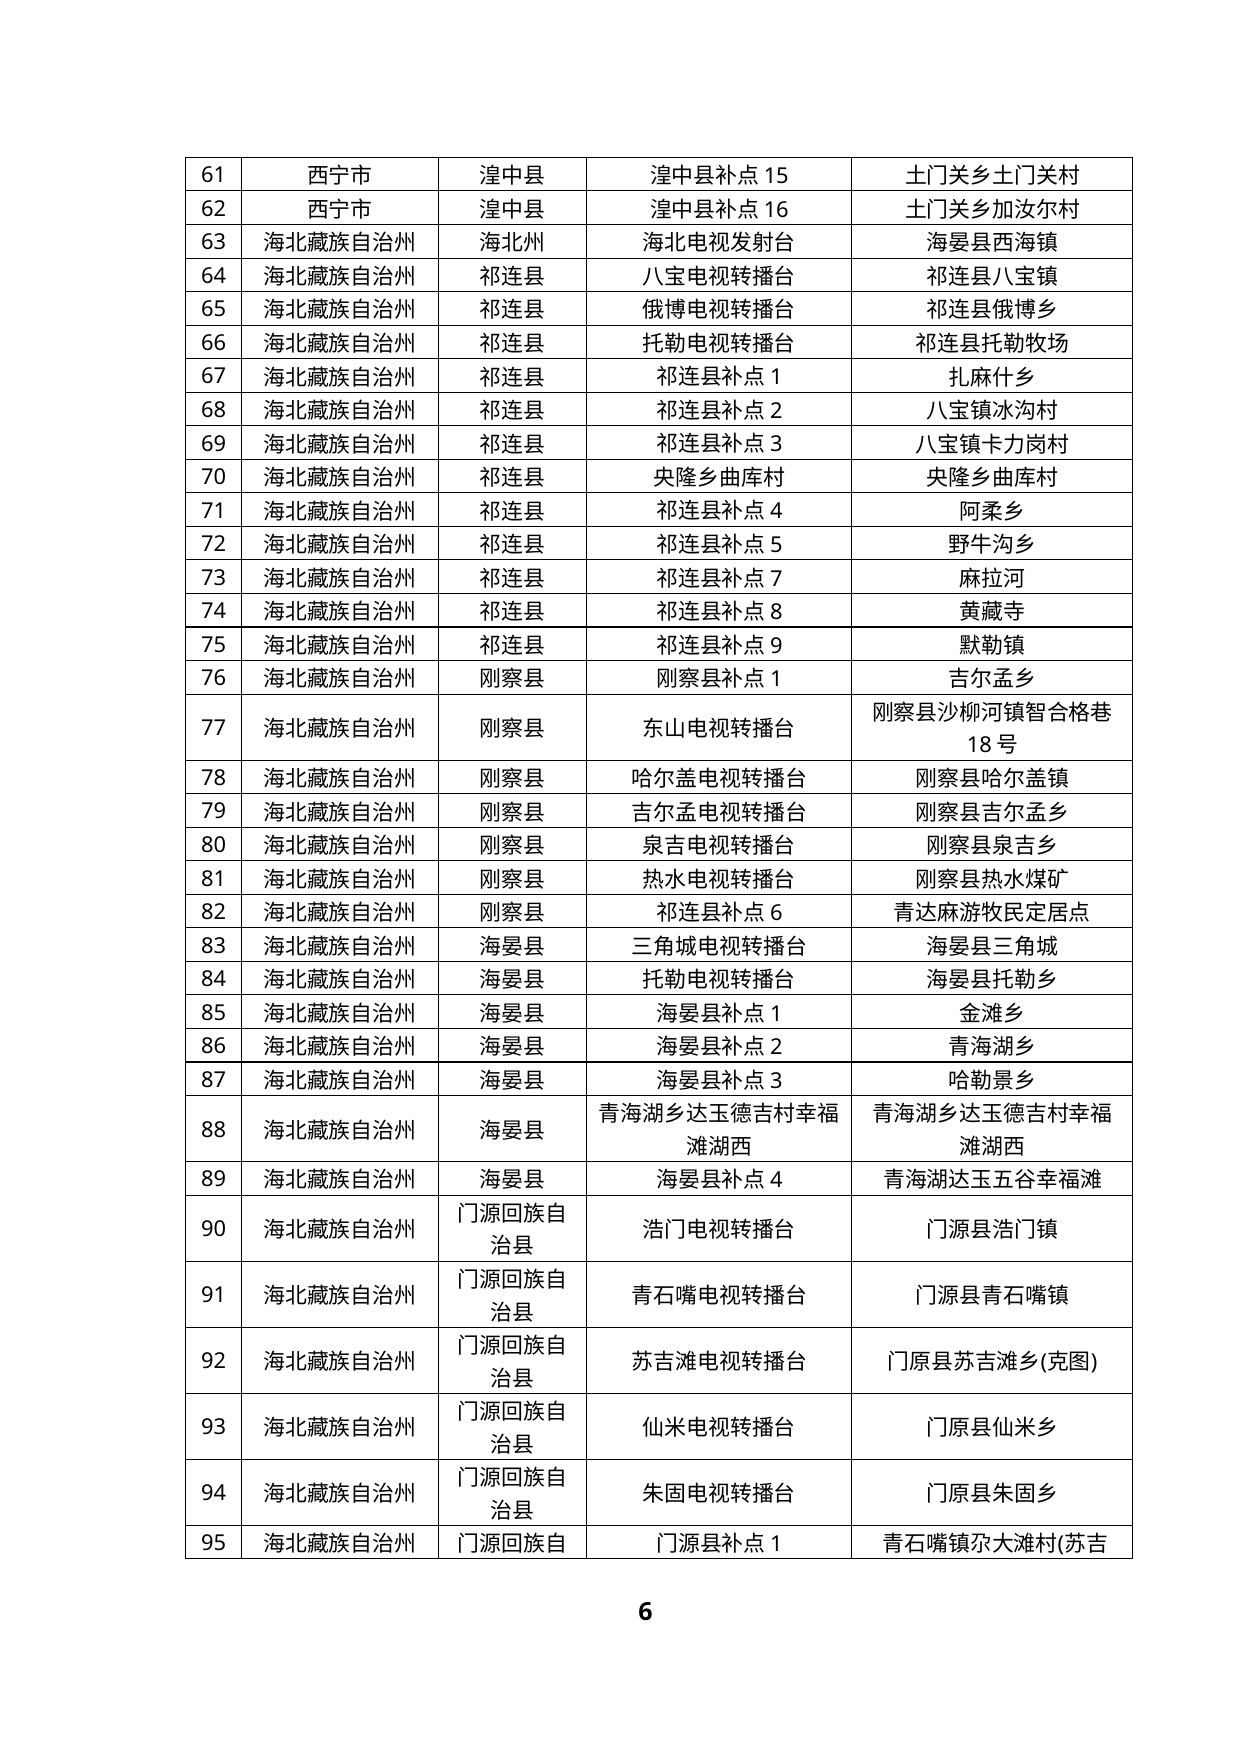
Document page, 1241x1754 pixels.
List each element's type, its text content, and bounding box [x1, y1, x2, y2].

table_cell 64 [186, 259, 241, 291]
table_cell 刚察县 [439, 861, 586, 894]
table_cell 祁连县 [439, 292, 586, 324]
table_cell 阿柔乡 [852, 493, 1132, 526]
table_cell 61 [186, 158, 241, 190]
table_cell 79 [186, 794, 241, 827]
table_cell 青海湖乡 [852, 1029, 1132, 1061]
table_cell 88 [186, 1096, 241, 1161]
table_cell 海北藏族自治州 [242, 1394, 438, 1459]
table_cell 71 [186, 493, 241, 526]
table_cell 海北藏族自治州 [242, 1096, 438, 1161]
table_cell 刚察县补点1 [587, 661, 851, 693]
table_cell 央隆乡曲库村 [852, 460, 1132, 492]
table_cell 祁连县八宝镇 [852, 259, 1132, 291]
table_cell 门源回族自治县 [439, 1394, 586, 1459]
table_cell 70 [186, 460, 241, 492]
table_cell 刚察县沙柳河镇智合格巷18号 [852, 695, 1132, 759]
table_cell 刚察县 [439, 661, 586, 693]
table_cell 东山电视转播台 [587, 695, 851, 759]
table_cell 哈尔盖电视转播台 [587, 761, 851, 793]
table_cell 门源回族自治县 [439, 1328, 586, 1393]
table_cell 海北藏族自治州 [242, 962, 438, 994]
table_cell 热水电视转播台 [587, 861, 851, 894]
table_cell 刚察县吉尔孟乡 [852, 794, 1132, 827]
table_cell 央隆乡曲库村 [587, 460, 851, 492]
table_cell 94 [186, 1460, 241, 1525]
table_cell 89 [186, 1162, 241, 1194]
table_cell 西宁市 [242, 191, 438, 224]
table_cell 海北藏族自治州 [242, 560, 438, 593]
table_cell 海北藏族自治州 [242, 761, 438, 793]
table_cell 野牛沟乡 [852, 527, 1132, 559]
table_cell 海北藏族自治州 [242, 527, 438, 559]
table_cell 刚察县 [439, 794, 586, 827]
table_cell 朱固电视转播台 [587, 1460, 851, 1525]
table_cell 86 [186, 1029, 241, 1061]
table_cell 金滩乡 [852, 995, 1132, 1028]
table_cell 托勒电视转播台 [587, 326, 851, 358]
table_cell 祁连县 [439, 628, 586, 660]
table_cell 海晏县补点3 [587, 1063, 851, 1095]
table_cell 祁连县 [439, 493, 586, 526]
table_cell 海北藏族自治州 [242, 359, 438, 392]
table_cell 湟中县 [439, 191, 586, 224]
table_cell 门源县青石嘴镇 [852, 1262, 1132, 1327]
table_cell 68 [186, 393, 241, 425]
table_cell 67 [186, 359, 241, 392]
table_cell 祁连县 [439, 460, 586, 492]
table_cell 祁连县补点1 [587, 359, 851, 392]
table_cell 海晏县 [439, 962, 586, 994]
table_cell 土门关乡加汝尔村 [852, 191, 1132, 224]
table_cell 祁连县补点2 [587, 393, 851, 425]
table_cell 海晏县补点4 [587, 1162, 851, 1194]
table_cell 海北藏族自治州 [242, 1328, 438, 1393]
table_cell 72 [186, 527, 241, 559]
table_cell 八宝镇卡力岗村 [852, 426, 1132, 459]
table_cell 海北藏族自治州 [242, 493, 438, 526]
table_cell 62 [186, 191, 241, 224]
table_cell 85 [186, 995, 241, 1028]
table_cell 海北藏族自治州 [242, 794, 438, 827]
table_cell 73 [186, 560, 241, 593]
table_cell 刚察县 [439, 895, 586, 927]
table_cell 祁连县补点9 [587, 628, 851, 660]
table_cell 刚察县热水煤矿 [852, 861, 1132, 894]
table_cell 祁连县补点5 [587, 527, 851, 559]
table_cell 海北藏族自治州 [242, 695, 438, 759]
table_cell 门原县朱固乡 [852, 1460, 1132, 1525]
table_cell 82 [186, 895, 241, 927]
table_cell 84 [186, 962, 241, 994]
table_cell 66 [186, 326, 241, 358]
table_cell 81 [186, 861, 241, 894]
table_cell 海北州 [439, 225, 586, 257]
table_cell 刚察县泉吉乡 [852, 828, 1132, 860]
table_cell 门源县补点1 [587, 1526, 851, 1558]
table_cell 仙米电视转播台 [587, 1394, 851, 1459]
table_cell 海北藏族自治州 [242, 895, 438, 927]
table_cell 祁连县 [439, 359, 586, 392]
table_cell 91 [186, 1262, 241, 1327]
table_cell 苏吉滩电视转播台 [587, 1328, 851, 1393]
table_cell 土门关乡土门关村 [852, 158, 1132, 190]
table_cell 76 [186, 661, 241, 693]
table_cell 海北藏族自治州 [242, 661, 438, 693]
table_cell 海晏县三角城 [852, 928, 1132, 961]
table_cell 青达麻游牧民定居点 [852, 895, 1132, 927]
table_cell 祁连县补点3 [587, 426, 851, 459]
table_cell 俄博电视转播台 [587, 292, 851, 324]
table_cell 扎麻什乡 [852, 359, 1132, 392]
table_cell 海北藏族自治州 [242, 1460, 438, 1525]
table_cell 祁连县 [439, 326, 586, 358]
table_cell 祁连县 [439, 259, 586, 291]
table_cell 浩门电视转播台 [587, 1196, 851, 1261]
table_cell 海北藏族自治州 [242, 1162, 438, 1194]
table_cell 海北藏族自治州 [242, 426, 438, 459]
table_cell 祁连县补点6 [587, 895, 851, 927]
table_cell 海北藏族自治州 [242, 628, 438, 660]
table_cell 63 [186, 225, 241, 257]
table_cell 青石嘴电视转播台 [587, 1262, 851, 1327]
table_cell 吉尔孟乡 [852, 661, 1132, 693]
table_cell 门源回族自治县 [439, 1196, 586, 1261]
table_cell 西宁市 [242, 158, 438, 190]
table_cell 海北藏族自治州 [242, 828, 438, 860]
table_cell 海晏县补点2 [587, 1029, 851, 1061]
table_cell 青石嘴镇尕大滩村(苏吉滩) [852, 1526, 1132, 1558]
table_cell 74 [186, 594, 241, 626]
table_cell 海北藏族自治州 [242, 1063, 438, 1095]
table_cell 海晏县 [439, 1029, 586, 1061]
table_cell 祁连县 [439, 426, 586, 459]
table_cell 92 [186, 1328, 241, 1393]
table_cell 默勒镇 [852, 628, 1132, 660]
table_cell 海北藏族自治州 [242, 995, 438, 1028]
table_cell 海晏县 [439, 1096, 586, 1161]
table_cell 青海湖乡达玉德吉村幸福滩湖西 [587, 1096, 851, 1161]
table_cell 海晏县托勒乡 [852, 962, 1132, 994]
table_cell 刚察县哈尔盖镇 [852, 761, 1132, 793]
table_cell 海北藏族自治州 [242, 393, 438, 425]
table_cell 海北藏族自治州 [242, 292, 438, 324]
table_cell 托勒电视转播台 [587, 962, 851, 994]
table_cell 麻拉河 [852, 560, 1132, 593]
table_cell 吉尔孟电视转播台 [587, 794, 851, 827]
table_cell 海晏县 [439, 1063, 586, 1095]
table_cell 八宝电视转播台 [587, 259, 851, 291]
table_cell 海晏县西海镇 [852, 225, 1132, 257]
table_cell 78 [186, 761, 241, 793]
table_cell 青海湖达玉五谷幸福滩 [852, 1162, 1132, 1194]
table_cell 祁连县 [439, 594, 586, 626]
table_cell 80 [186, 828, 241, 860]
table_cell 87 [186, 1063, 241, 1095]
table_cell 海北电视发射台 [587, 225, 851, 257]
table_cell 祁连县 [439, 527, 586, 559]
table_cell 海晏县 [439, 995, 586, 1028]
table_cell 哈勒景乡 [852, 1063, 1132, 1095]
table_cell 祁连县补点8 [587, 594, 851, 626]
table_cell 海北藏族自治州 [242, 594, 438, 626]
table_cell 刚察县 [439, 695, 586, 759]
table_cell 95 [186, 1526, 241, 1558]
table_cell 海北藏族自治州 [242, 1262, 438, 1327]
table_cell 门原县苏吉滩乡(克图) [852, 1328, 1132, 1393]
table_cell 海北藏族自治州 [242, 1526, 438, 1558]
table_cell 海北藏族自治州 [242, 928, 438, 961]
table_cell 湟中县补点16 [587, 191, 851, 224]
table_cell 海北藏族自治州 [242, 259, 438, 291]
table_cell 祁连县补点4 [587, 493, 851, 526]
table_cell 69 [186, 426, 241, 459]
table_cell 泉吉电视转播台 [587, 828, 851, 860]
table_cell 海北藏族自治州 [242, 326, 438, 358]
table_cell 海晏县 [439, 928, 586, 961]
table_cell 65 [186, 292, 241, 324]
table_cell 海北藏族自治州 [242, 225, 438, 257]
table_cell 海晏县补点1 [587, 995, 851, 1028]
table_cell 海北藏族自治州 [242, 861, 438, 894]
table_cell 门源县浩门镇 [852, 1196, 1132, 1261]
table_cell 刚察县 [439, 828, 586, 860]
table_cell 75 [186, 628, 241, 660]
table_cell 青海湖乡达玉德吉村幸福滩湖西 [852, 1096, 1132, 1161]
table_cell 93 [186, 1394, 241, 1459]
table_cell 祁连县托勒牧场 [852, 326, 1132, 358]
table_cell 海北藏族自治州 [242, 460, 438, 492]
table_cell 刚察县 [439, 761, 586, 793]
table_cell 海北藏族自治州 [242, 1196, 438, 1261]
table_cell 门源回族自治县 [439, 1460, 586, 1525]
table_cell 祁连县补点7 [587, 560, 851, 593]
table_cell 湟中县补点15 [587, 158, 851, 190]
table_cell 门源回族自治县 [439, 1262, 586, 1327]
table_cell 门源回族自治县 [439, 1526, 586, 1558]
table_cell 海北藏族自治州 [242, 1029, 438, 1061]
table_cell 90 [186, 1196, 241, 1261]
table_cell 83 [186, 928, 241, 961]
table_cell 黄藏寺 [852, 594, 1132, 626]
table_cell 77 [186, 695, 241, 759]
table_cell 三角城电视转播台 [587, 928, 851, 961]
table_cell 湟中县 [439, 158, 586, 190]
table_cell 八宝镇冰沟村 [852, 393, 1132, 425]
table_cell 海晏县 [439, 1162, 586, 1194]
table_cell 祁连县俄博乡 [852, 292, 1132, 324]
table_cell 祁连县 [439, 560, 586, 593]
table_cell 祁连县 [439, 393, 586, 425]
table_cell 门原县仙米乡 [852, 1394, 1132, 1459]
